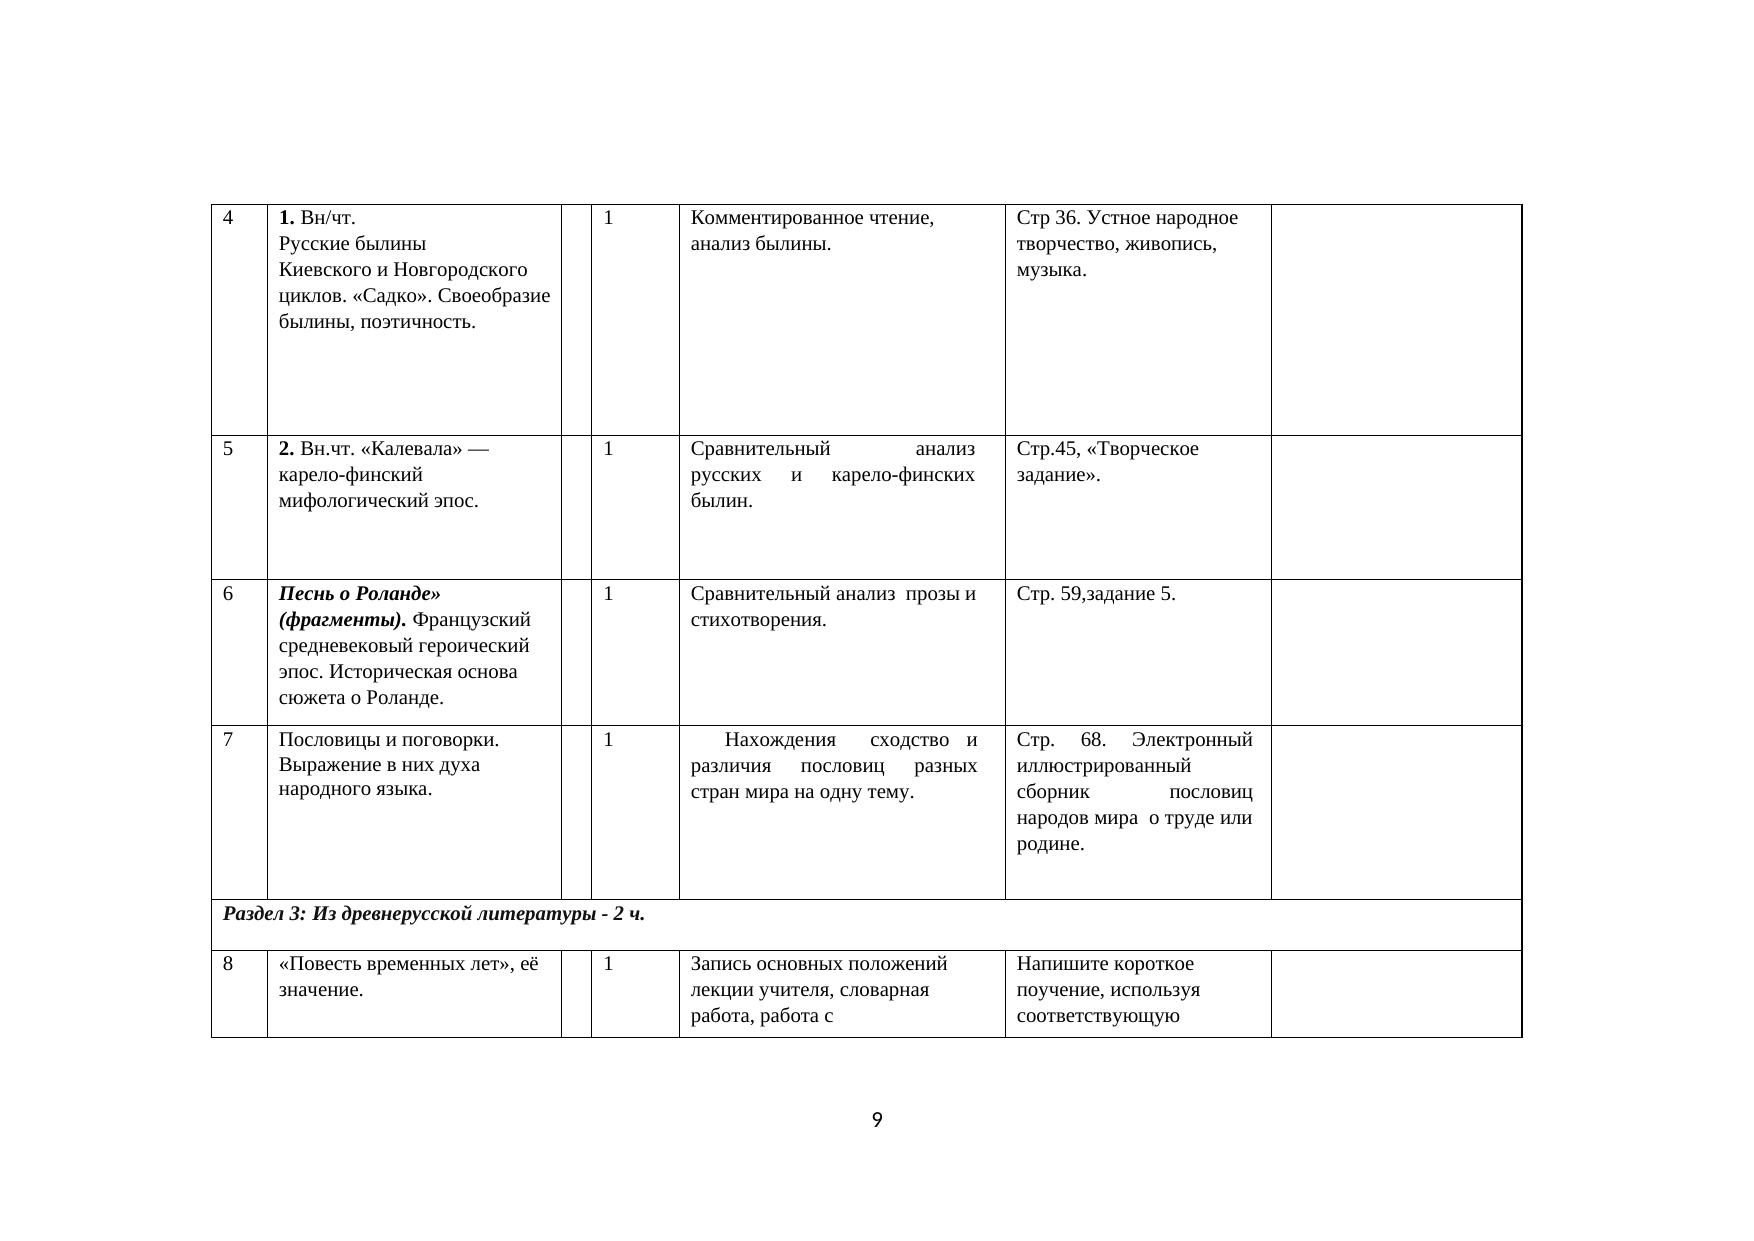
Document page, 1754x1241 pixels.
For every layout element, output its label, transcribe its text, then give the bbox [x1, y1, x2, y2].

table_header Стр 36. Устное народное творчество, живопись, музыка. [1006, 205, 1271, 434]
table_cell Запись основных положений лекции учителя, словарная работа, работа с [680, 951, 1005, 1037]
table_cell Нахождения сходство и различия пословиц разных стран мира на одну тему. [680, 726, 1005, 899]
table_header [1272, 205, 1521, 434]
table_cell 1 [592, 951, 679, 1037]
table_cell 5 [212, 436, 267, 579]
table_cell [562, 951, 591, 1037]
table_cell [562, 726, 591, 899]
table_header 1 [592, 205, 679, 434]
table_cell 8 [212, 951, 267, 1037]
table_cell Напишите короткое поучение, используя соответствующую [1006, 951, 1271, 1037]
table_cell [1272, 726, 1521, 899]
table_cell Пословицы и поговорки. Выражение в них духа народного языка. [268, 726, 561, 899]
table_cell Сравнительный анализ русских и карело-финских былин. [680, 436, 1005, 579]
table_cell [1272, 951, 1521, 1037]
table_cell 1 [592, 436, 679, 579]
table_header Комментированное чтение, анализ былины. [680, 205, 1005, 434]
table_cell 1 [592, 726, 679, 899]
table_cell Песнь о Роланде» (фрагменты). Французский средневековый героический эпос. Историческая основа сюжета о Роланде. [268, 580, 561, 725]
table_cell 2. Вн.чт. «Калевала» — карело-финский мифологический эпос. [268, 436, 561, 579]
table_cell [1272, 580, 1521, 725]
table_cell [562, 436, 591, 579]
table_cell Стр. 68. Электронный иллюстрированный сборник пословиц народов мира о труде или родине. [1006, 726, 1271, 899]
table_cell 1 [592, 580, 679, 725]
table_cell Стр.45, «Творческое задание». [1006, 436, 1271, 579]
table_cell Раздел 3: Из древнерусской литературы - 2 ч. [212, 900, 1521, 949]
table_cell 6 [212, 580, 267, 725]
table_cell Сравнительный анализ прозы и стихотворения. [680, 580, 1005, 725]
table_cell Стр. 59,задание 5. [1006, 580, 1271, 725]
table_header [562, 205, 591, 434]
table_header 1. Вн/чт. Русские былины Киевского и Новгородского циклов. «Садко». Своеобразие былины, поэтичность. [268, 205, 561, 434]
table_header 4 [212, 205, 267, 434]
table_cell [1272, 436, 1521, 579]
table_cell 7 [212, 726, 267, 899]
table_cell [562, 580, 591, 725]
table_cell «Повесть временных лет», её значение. [268, 951, 561, 1037]
